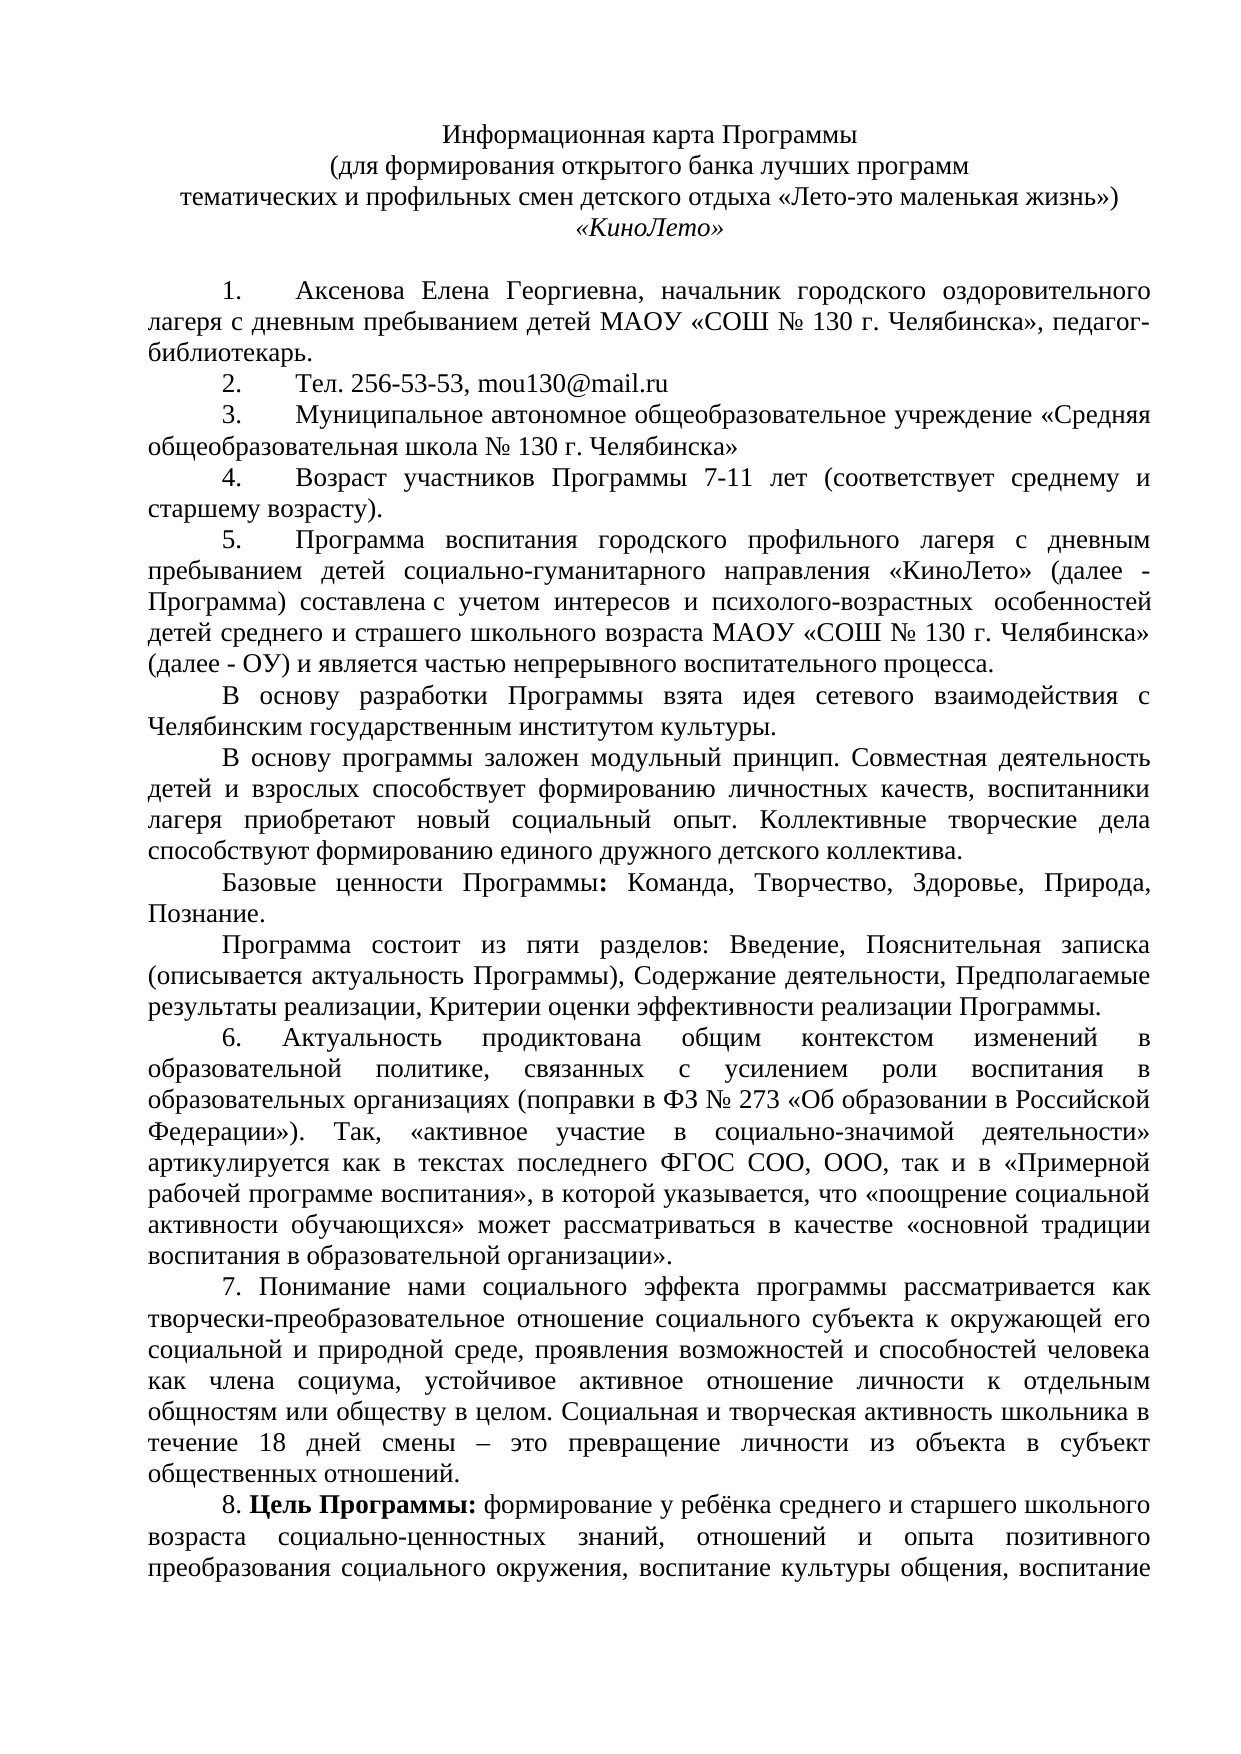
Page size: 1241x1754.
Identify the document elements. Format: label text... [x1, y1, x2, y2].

text В основу разработки Программы взята идея сетевого взаимодействия с Челябинским государственным институтом культуры. [148, 679, 1152, 741]
text (для формирования открытого банка лучших программ [148, 149, 1152, 180]
text тематических и профильных смен детского отдыха «Лето-это маленькая жизнь») [148, 180, 1152, 212]
text 7. Понимание нами социального эффекта программы рассматривается как творчески-преобразовательное отношение социального субъекта к окружающей его социальной и природной среде, проявления возможностей и способностей человека как члена социума, устойчивое активное отношение личности к отдельным общностям или обществу в целом. Социальная и творческая активность школьника в течение 18 дней смены – это превращение личности из объекта в субъект общественных отношений. [148, 1271, 1152, 1488]
list Тел. 256-53-53, mou130@mail.ru [148, 367, 1152, 398]
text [148, 1488, 1152, 1582]
list Базовые ценности Программы: Команда, Творчество, Здоровье, Природа, Познание. [148, 866, 1152, 928]
list Муниципальное автономное общеобразовательное учреждение «Средняя общеобразовательная школа № 130 г. Челябинска» [148, 398, 1152, 461]
list В основу программы заложен модульный принцип. Совместная деятельность детей и взрослых способствует формированию личностных качеств, воспитанники лагеря приобретают новый социальный опыт. Коллективные творческие дела способствуют формированию единого дружного детского коллектива. [148, 741, 1152, 866]
list Программа состоит из пяти разделов: Введение, Пояснительная записка (описывается актуальность Программы), Содержание деятельности, Предполагаемые результаты реализации, Критерии оценки эффективности реализации Программы. [148, 928, 1152, 1021]
list Возраст участников Программы 7-11 лет (соответствует среднему и старшему возрасту). [148, 461, 1152, 523]
text 6. Актуальность продиктована общим контекстом изменений в образовательной политике, связанных с усилением роли воспитания в образовательных организациях (поправки в ФЗ № 273 «Об образовании в Российской Федерации»). Так, «активное участие в социально-значимой деятельности» артикулируется как в текстах последнего ФГОС СОО, ООО, так и в «Примерной рабочей программе воспитания», в которой указывается, что «поощрение социальной активности обучающихся» может рассматриваться в качестве «основной традиции воспитания в образовательной организации». [148, 1021, 1152, 1271]
text Информационная карта Программы [148, 118, 1152, 149]
text «КиноЛето» [148, 212, 1152, 243]
list Программа воспитания городского профильного лагеря с дневным пребыванием детей социально-гуманитарного направления «КиноЛето» (далее - Программа) составлена с учетом интересов и психолого-возрастных особенностей детей среднего и страшего школьного возраста МАОУ «СОШ № 130 г. Челябинска» (далее - ОУ) и является частью непрерывного воспитательного процесса. [148, 523, 1152, 679]
list Аксенова Елена Георгиевна, начальник городского оздоровительного лагеря с дневным пребыванием детей МАОУ «СОШ № 130 г. Челябинска», педагог-библиотекарь. [148, 274, 1152, 367]
